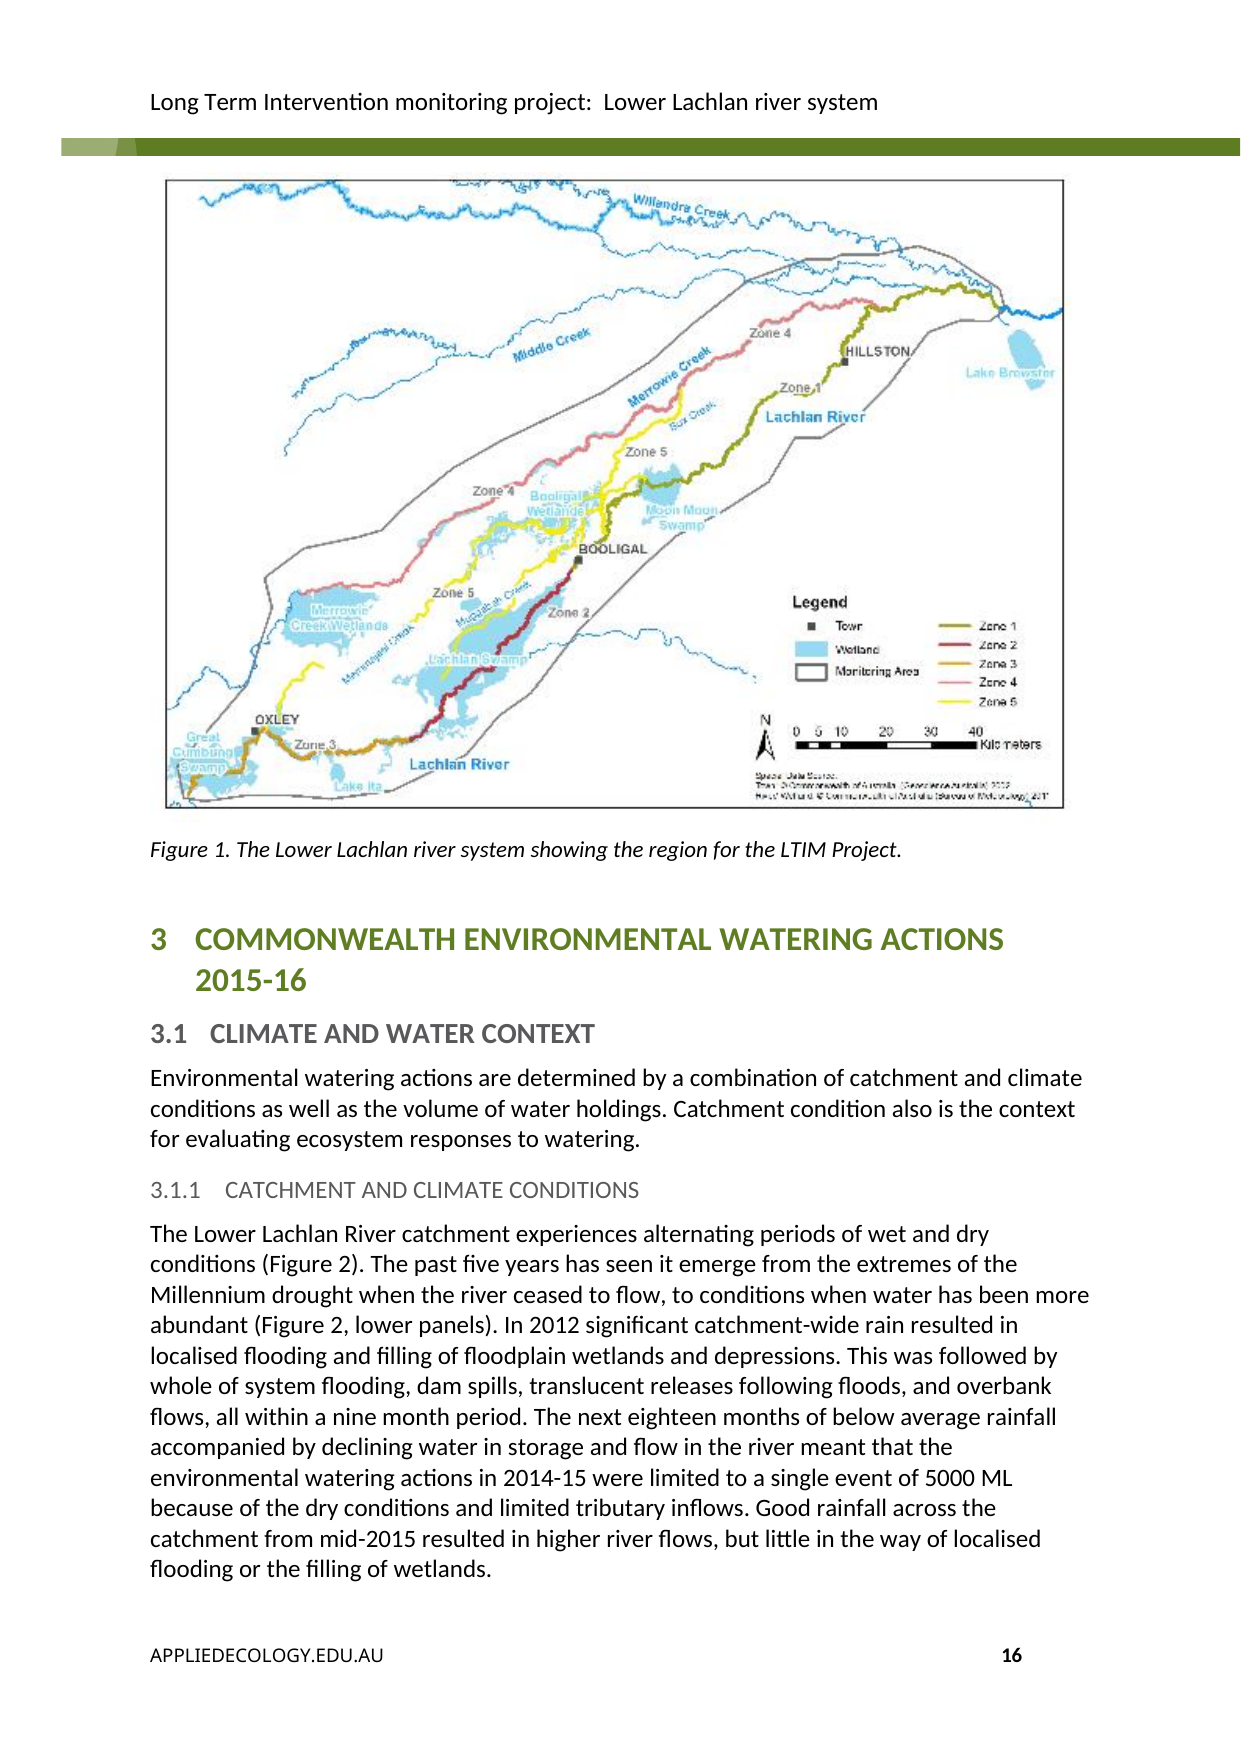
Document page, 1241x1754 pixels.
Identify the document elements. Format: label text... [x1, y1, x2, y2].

subtitle Commonwealth environmental watering actions 2015-16 [150, 918, 1090, 1000]
subtitle Climate and water context [150, 1021, 1090, 1050]
picture [150, 172, 1072, 823]
text Environmental watering actions are determined by a combination of catchment and climate conditions as well as the volume of water holdings. Catchment condition also is the context for evaluating ecosystem responses to watering. [150, 1062, 1090, 1154]
text Figure 1. The Lower Lachlan river system showing the region for the LTIM Project. [150, 835, 1090, 863]
subtitle Catchment and climate conditions [150, 1175, 1090, 1205]
text The Lower Lachlan River catchment experiences alternating periods of wet and dry conditions (Figure 2). The past five years has seen it emerge from the extremes of the Millennium drought when the river ceased to flow, to conditions when water has been more abundant (Figure 2, lower panels). In 2012 significant catchment-wide rain resulted in localised flooding and filling of floodplain wetlands and depressions. This was followed by whole of system flooding, dam spills, translucent releases following floods, and overbank flows, all within a nine month period. The next eighteen months of below average rainfall accompanied by declining water in storage and flow in the river meant that the environmental watering actions in 2014-15 were limited to a single event of 5000 ML because of the dry conditions and limited tributary inflows. Good rainfall across the catchment from mid-2015 resulted in higher river flows, but little in the way of localised flooding or the filling of wetlands. [150, 1218, 1090, 1584]
picture [61, 138, 1241, 156]
